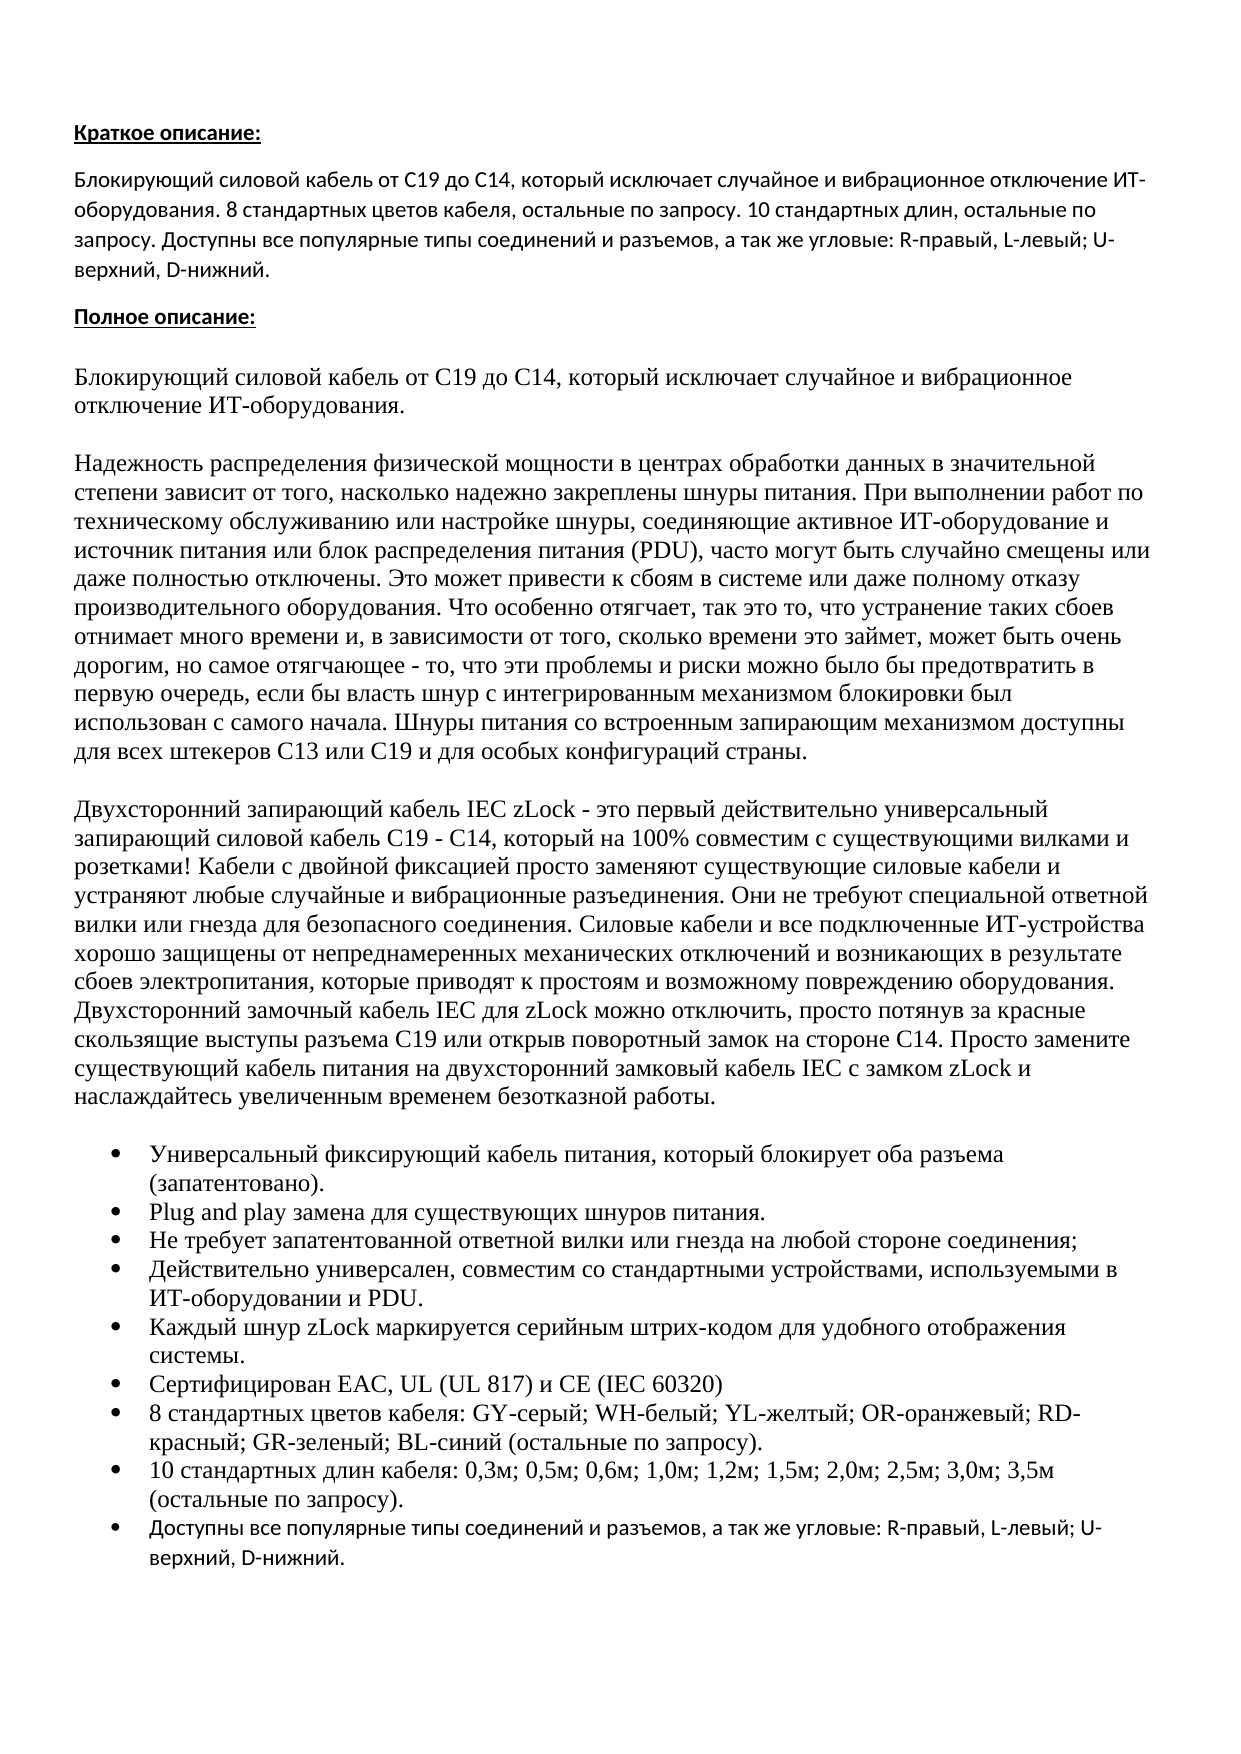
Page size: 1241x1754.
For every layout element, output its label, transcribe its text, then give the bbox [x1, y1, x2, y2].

text Двухсторонний запирающий кабель IEC zLock - это первый действительно универсальный запирающий силовой кабель C19 - C14, который на 100% совместим с существующими вилками и розетками! Кабели с двойной фиксацией просто заменяют существующие силовые кабели и устраняют любые случайные и вибрационные разъединения. Они не требуют специальной ответной вилки или гнезда для безопасного соединения. Силовые кабели и все подключенные ИТ-устройства хорошо защищены от непреднамеренных механических отключений и возникающих в результате сбоев электропитания, которые приводят к простоям и возможному повреждению оборудования. Двухсторонний замочный кабель IEC для zLock можно отключить, просто потянув за красные скользящие выступы разъема C19 или открыв поворотный замок на стороне C14. Просто замените существующий кабель питания на двухсторонний замковый кабель IEC с замком zLock и наслаждайтесь увеличенным временем безотказной работы. [74, 794, 1152, 1110]
text Блокирующий силовой кабель от C19 до C14, который исключает случайное и вибрационное отключение ИТ-оборудования. [74, 362, 1152, 419]
text Полное описание: [74, 302, 1152, 331]
text Надежность распределения физической мощности в центрах обработки данных в значительной степени зависит от того, насколько надежно закреплены шнуры питания. При выполнении работ по техническому обслуживанию или настройке шнуры, соединяющие активное ИТ-оборудование и источник питания или блок распределения питания (PDU), часто могут быть случайно смещены или даже полностью отключены. Это может привести к сбоям в системе или даже полному отказу производительного оборудования. Что особенно отягчает, так это то, что устранение таких сбоев отнимает много времени и, в зависимости от того, сколько времени это займет, может быть очень дорогим, но самое отягчающее - то, что эти проблемы и риски можно было бы предотвратить в первую очередь, если бы власть шнур с интегрированным механизмом блокировки был использован с самого начала. Шнуры питания со встроенным запирающим механизмом доступны для всех штекеров C13 или C19 и для особых конфигураций страны. [74, 448, 1152, 765]
list Plug and play замена для существующих шнуров питания. [111, 1197, 1152, 1226]
text Краткое описание: [74, 118, 1152, 146]
list Действительно универсален, совместим со стандартными устройствами, используемыми в ИТ-оборудовании и PDU. [111, 1254, 1152, 1312]
list Каждый шнур zLock маркируется серийным штрих-кодом для удобного отображения системы. [111, 1312, 1152, 1369]
list 8 стандартных цветов кабеля: GY-серый; WH-белый; YL-желтый; OR-оранжевый; RD-красный; GR-зеленый; BL-синий (остальные по запросу). [111, 1398, 1152, 1456]
text Блокирующий силовой кабель от C19 до C14, который исключает случайное и вибрационное отключение ИТ-оборудования. 8 стандартных цветов кабеля, остальные по запросу. 10 стандартных длин, остальные по запросу. Доступны все популярные типы соединений и разъемов, а так же угловые: R-правый, L-левый; U-верхний, D-нижний. [74, 165, 1152, 284]
list Доступны все популярные типы соединений и разъемов, а так же угловые: R-правый, L-левый; U-верхний, D-нижний. [111, 1513, 1152, 1571]
list 10 стандартных длин кабеля: 0,3м; 0,5м; 0,6м; 1,0м; 1,2м; 1,5м; 2,0м; 2,5м; 3,0м; 3,5м (остальные по запросу). [111, 1456, 1152, 1513]
list Не требует запатентованной ответной вилки или гнезда на любой стороне соединения; [111, 1226, 1152, 1254]
list Универсальный фиксирующий кабель питания, который блокирует оба разъема (запатентовано). [111, 1139, 1152, 1197]
list Сертифицирован ЕАС, UL (UL 817) и CE (IEC 60320) [111, 1369, 1152, 1398]
